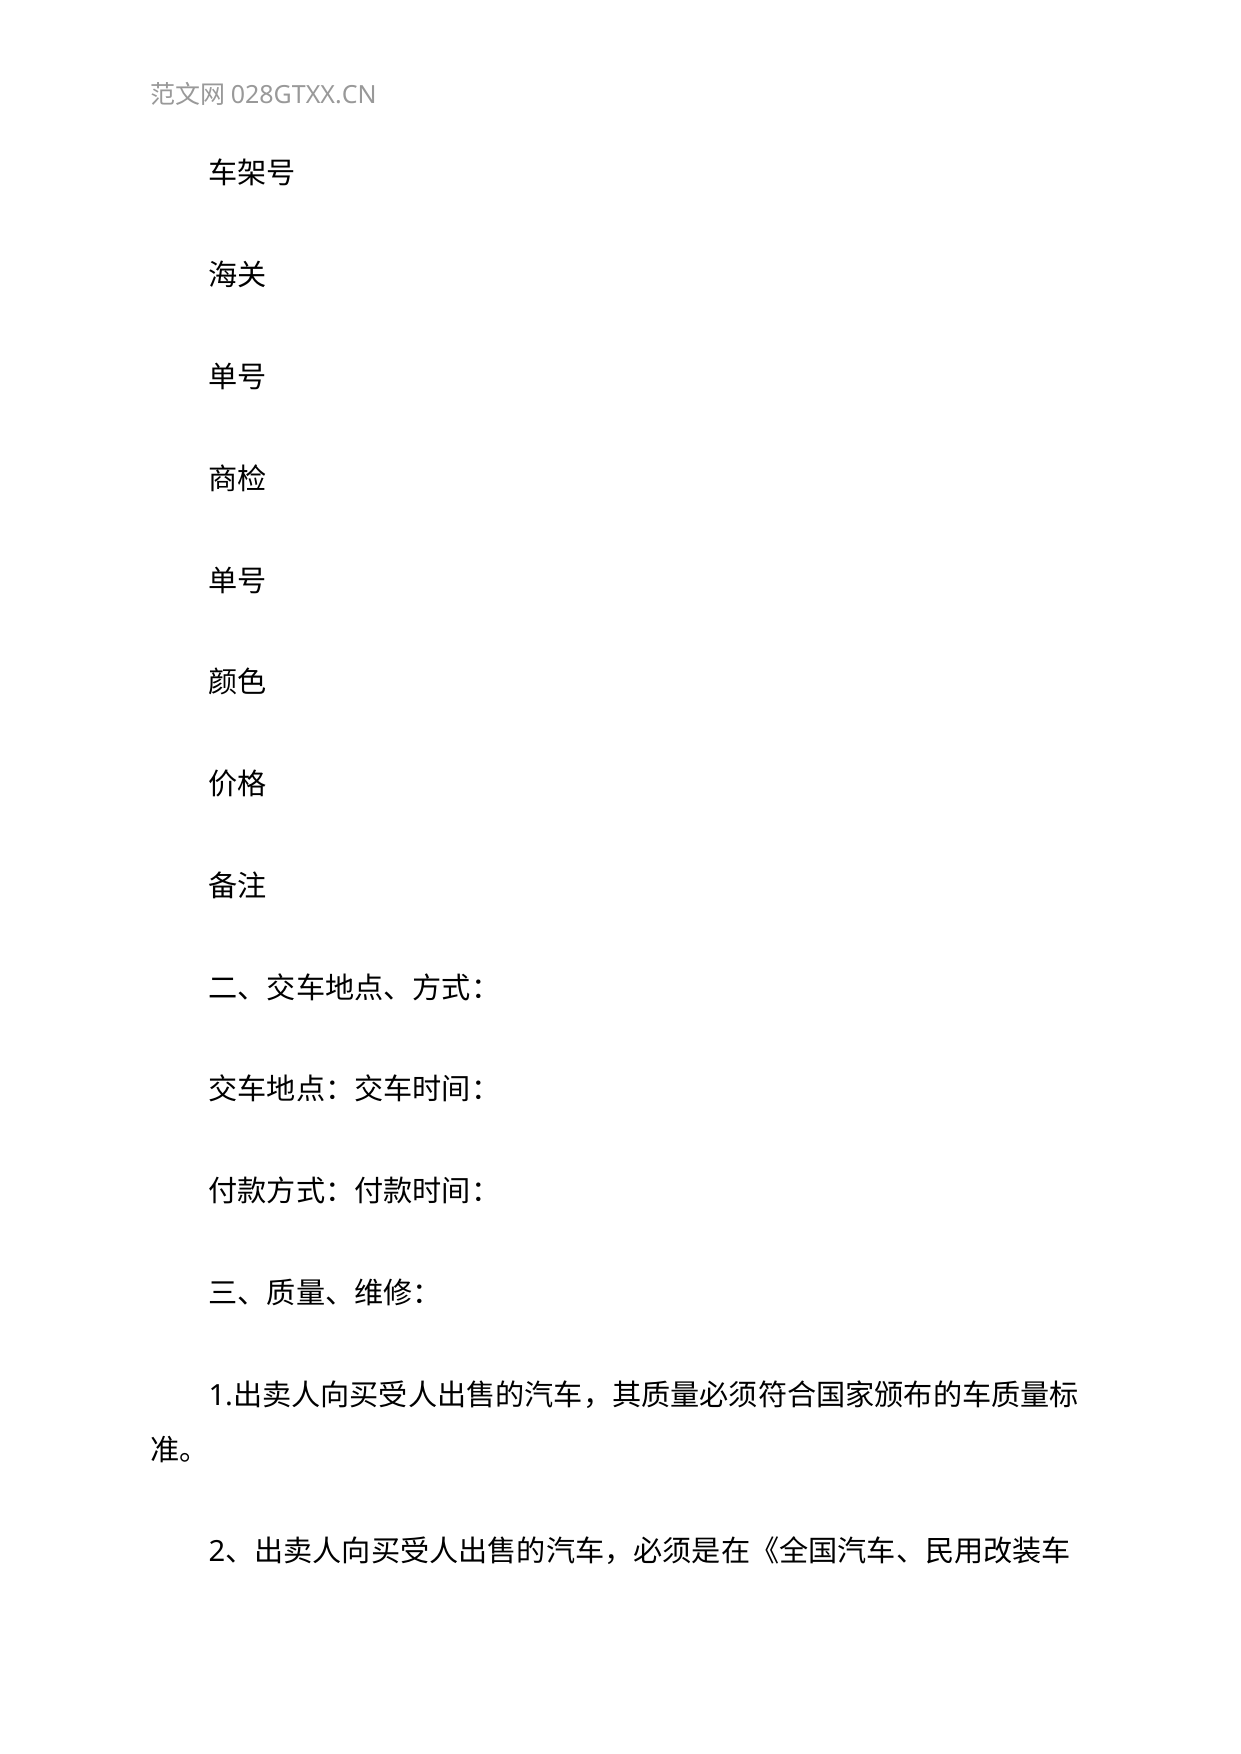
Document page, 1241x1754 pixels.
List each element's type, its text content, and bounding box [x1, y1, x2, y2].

text 车架号 [150, 150, 1090, 192]
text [150, 1528, 1090, 1570]
text 单号 [150, 557, 1090, 599]
text 颜色 [150, 659, 1090, 701]
text 海关 [150, 252, 1090, 294]
text 商检 [150, 455, 1090, 498]
text 价格 [150, 761, 1090, 803]
text 二、交车地点、方式： [150, 964, 1090, 1006]
text 单号 [150, 353, 1090, 396]
text 三、质量、维修： [150, 1269, 1090, 1312]
text 交车地点：交车时间： [150, 1066, 1090, 1108]
text 付款方式：付款时间： [150, 1168, 1090, 1210]
text 备注 [150, 862, 1090, 905]
text 1.出卖人向买受人出售的汽车，其质量必须符合国家颁布的车质量标准。 [150, 1371, 1090, 1468]
